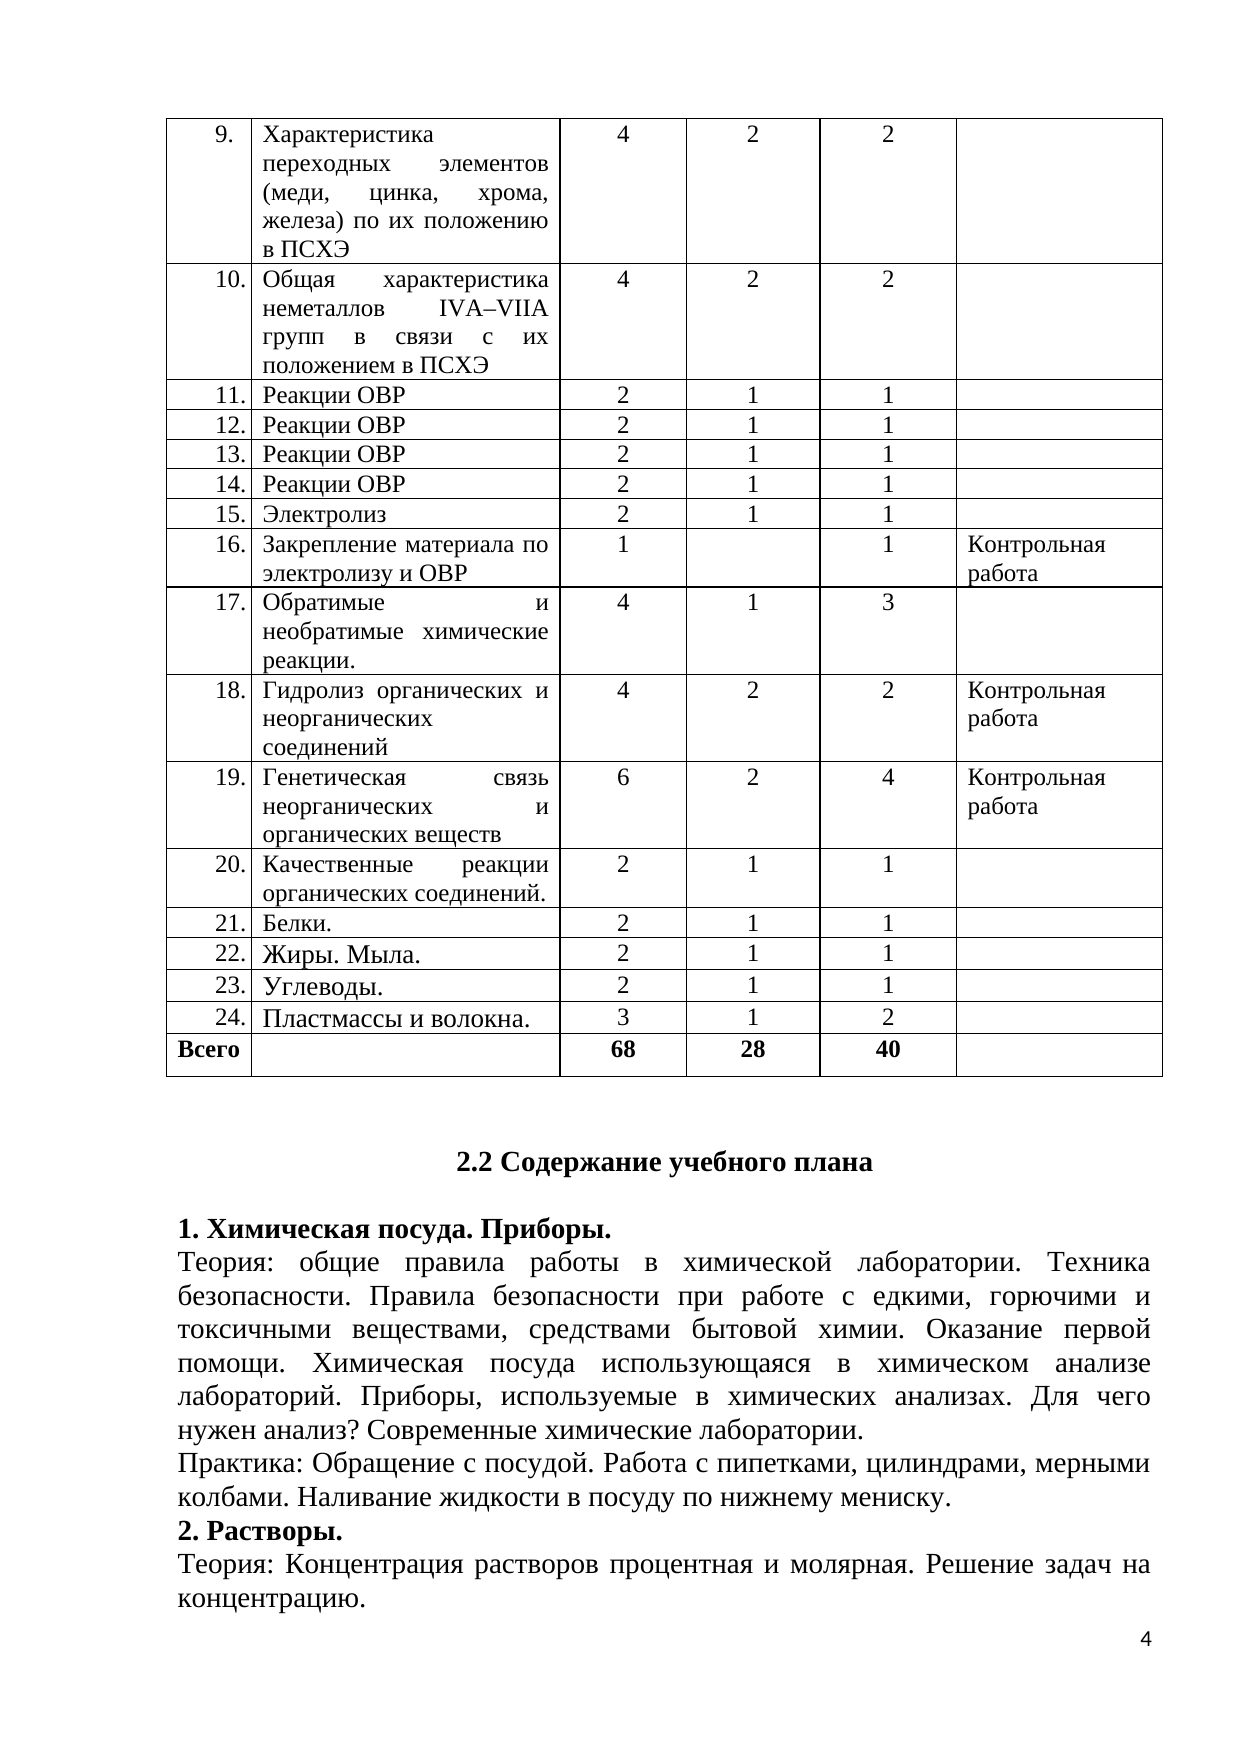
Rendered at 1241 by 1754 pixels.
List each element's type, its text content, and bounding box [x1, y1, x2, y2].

table_cell 2 [687, 264, 819, 379]
table_cell Качественные реакции органических соединений. [252, 849, 559, 907]
table_cell 1 [821, 908, 956, 937]
table_cell [957, 938, 1162, 969]
table_cell Углеводы. [252, 970, 559, 1001]
table_cell [167, 588, 251, 674]
table_cell [957, 849, 1162, 907]
table_cell Характеристика переходных элементов (меди, цинка, хрома, железа) по их положению в ПСХЭ [252, 119, 559, 263]
table_cell [167, 529, 251, 586]
table_cell 3 [821, 588, 956, 674]
table_cell Обратимые и необратимые химические реакции. [252, 588, 559, 674]
table_cell 2 [687, 119, 819, 263]
table_cell Закрепление материала по электролизу и ОВР [252, 529, 559, 586]
text 2.2 Содержание учебного плана [177, 1144, 1152, 1177]
table_cell 2 [821, 675, 956, 761]
table_cell [687, 529, 819, 586]
table_cell 1 [687, 588, 819, 674]
text 1. Химическая посуда. Приборы. [177, 1211, 1152, 1244]
table_cell 6 [561, 762, 686, 848]
table_cell 4 [561, 119, 686, 263]
table_cell [167, 970, 251, 1001]
table_cell [167, 908, 251, 937]
table_cell Контрольная работа [957, 762, 1162, 848]
table_cell [957, 588, 1162, 674]
table_cell [167, 675, 251, 761]
table_cell 1 [687, 380, 819, 409]
table_cell 2 [561, 469, 686, 498]
table_cell 1 [821, 440, 956, 468]
table_cell 2 [561, 410, 686, 438]
table_cell 2 [561, 499, 686, 528]
table_cell [957, 380, 1162, 409]
table_cell 2 [561, 908, 686, 937]
table_cell [252, 1034, 559, 1076]
table_cell [167, 410, 251, 438]
table_cell 1 [821, 970, 956, 1001]
table_cell [957, 410, 1162, 438]
table_cell [957, 499, 1162, 528]
table_cell 2 [821, 1002, 956, 1033]
table_cell 68 [561, 1034, 686, 1076]
table_cell 2 [687, 675, 819, 761]
table_cell 40 [821, 1034, 956, 1076]
table_cell Реакции ОВР [252, 440, 559, 468]
table_cell 2 [561, 440, 686, 468]
table_cell 4 [561, 588, 686, 674]
table_cell 2 [821, 119, 956, 263]
table_cell 1 [687, 938, 819, 969]
table_cell 2 [687, 762, 819, 848]
table_cell Электролиз [252, 499, 559, 528]
table_cell 2 [561, 849, 686, 907]
table_cell [957, 908, 1162, 937]
table_cell [957, 469, 1162, 498]
table_cell Реакции ОВР [252, 380, 559, 409]
table_cell Всего [167, 1034, 251, 1076]
text Теория: общие правила работы в химической лаборатории. Техника безопасности. Правила безопасности при работе с едкими, горючими и токсичными веществами, средствами бытовой химии. Оказание первой помощи. Химическая посуда использующаяся в химическом анализе лабораторий. Приборы, используемые в химических анализах. Для чего нужен анализ? Современные химические лаборатории. [177, 1244, 1152, 1446]
table_cell 1 [687, 970, 819, 1001]
table_cell 1 [687, 440, 819, 468]
table_cell [957, 264, 1162, 379]
table_cell 1 [687, 1002, 819, 1033]
table_cell 1 [687, 499, 819, 528]
table_cell 3 [561, 1002, 686, 1033]
table_cell 4 [561, 675, 686, 761]
table_cell 4 [561, 264, 686, 379]
table_cell [167, 264, 251, 379]
table_cell Контрольная работа [957, 529, 1162, 586]
table_cell 1 [687, 908, 819, 937]
table_cell 2 [561, 380, 686, 409]
table_cell Генетическая связь неорганических и органических веществ [252, 762, 559, 848]
table_cell [957, 440, 1162, 468]
table_cell [167, 938, 251, 969]
text 2. Растворы. [177, 1513, 1152, 1546]
table_cell 1 [687, 410, 819, 438]
table_cell [167, 469, 251, 498]
table_cell [957, 970, 1162, 1001]
table_cell 1 [821, 529, 956, 586]
table_cell [167, 1002, 251, 1033]
table_cell 1 [821, 380, 956, 409]
table_cell [957, 1002, 1162, 1033]
table_cell 1 [821, 469, 956, 498]
table_cell Реакции ОВР [252, 410, 559, 438]
table_cell Белки. [252, 908, 559, 937]
table_cell Контрольная работа [957, 675, 1162, 761]
table_cell 2 [821, 264, 956, 379]
table_cell [167, 762, 251, 848]
table_cell 1 [687, 849, 819, 907]
table_cell 1 [821, 410, 956, 438]
table_cell 1 [687, 469, 819, 498]
table_cell [167, 119, 251, 263]
table_cell 2 [561, 970, 686, 1001]
table_cell Жиры. Мыла. [252, 938, 559, 969]
table_cell 1 [561, 529, 686, 586]
table_cell Общая характеристика неметаллов IVА–VIIА групп в связи с их положением в ПСХЭ [252, 264, 559, 379]
table_cell Пластмассы и волокна. [252, 1002, 559, 1033]
table_cell [167, 499, 251, 528]
table_cell [957, 1034, 1162, 1076]
text Практика: Обращение с посудой. Работа с пипетками, цилиндрами, мерными колбами. Наливание жидкости в посуду по нижнему мениску. [177, 1446, 1152, 1513]
table_cell [167, 380, 251, 409]
table_cell 28 [687, 1034, 819, 1076]
table_cell [957, 119, 1162, 263]
table_cell Реакции ОВР [252, 469, 559, 498]
table_cell [167, 849, 251, 907]
table_cell [167, 440, 251, 468]
table_cell 1 [821, 499, 956, 528]
table_cell 1 [821, 938, 956, 969]
text Теория: Концентрация растворов процентная и молярная. Решение задач на концентрацию. [177, 1546, 1152, 1613]
table_cell 1 [821, 849, 956, 907]
table_cell 4 [821, 762, 956, 848]
table_cell 2 [561, 938, 686, 969]
table_cell Гидролиз органических и неорганических соединений [252, 675, 559, 761]
